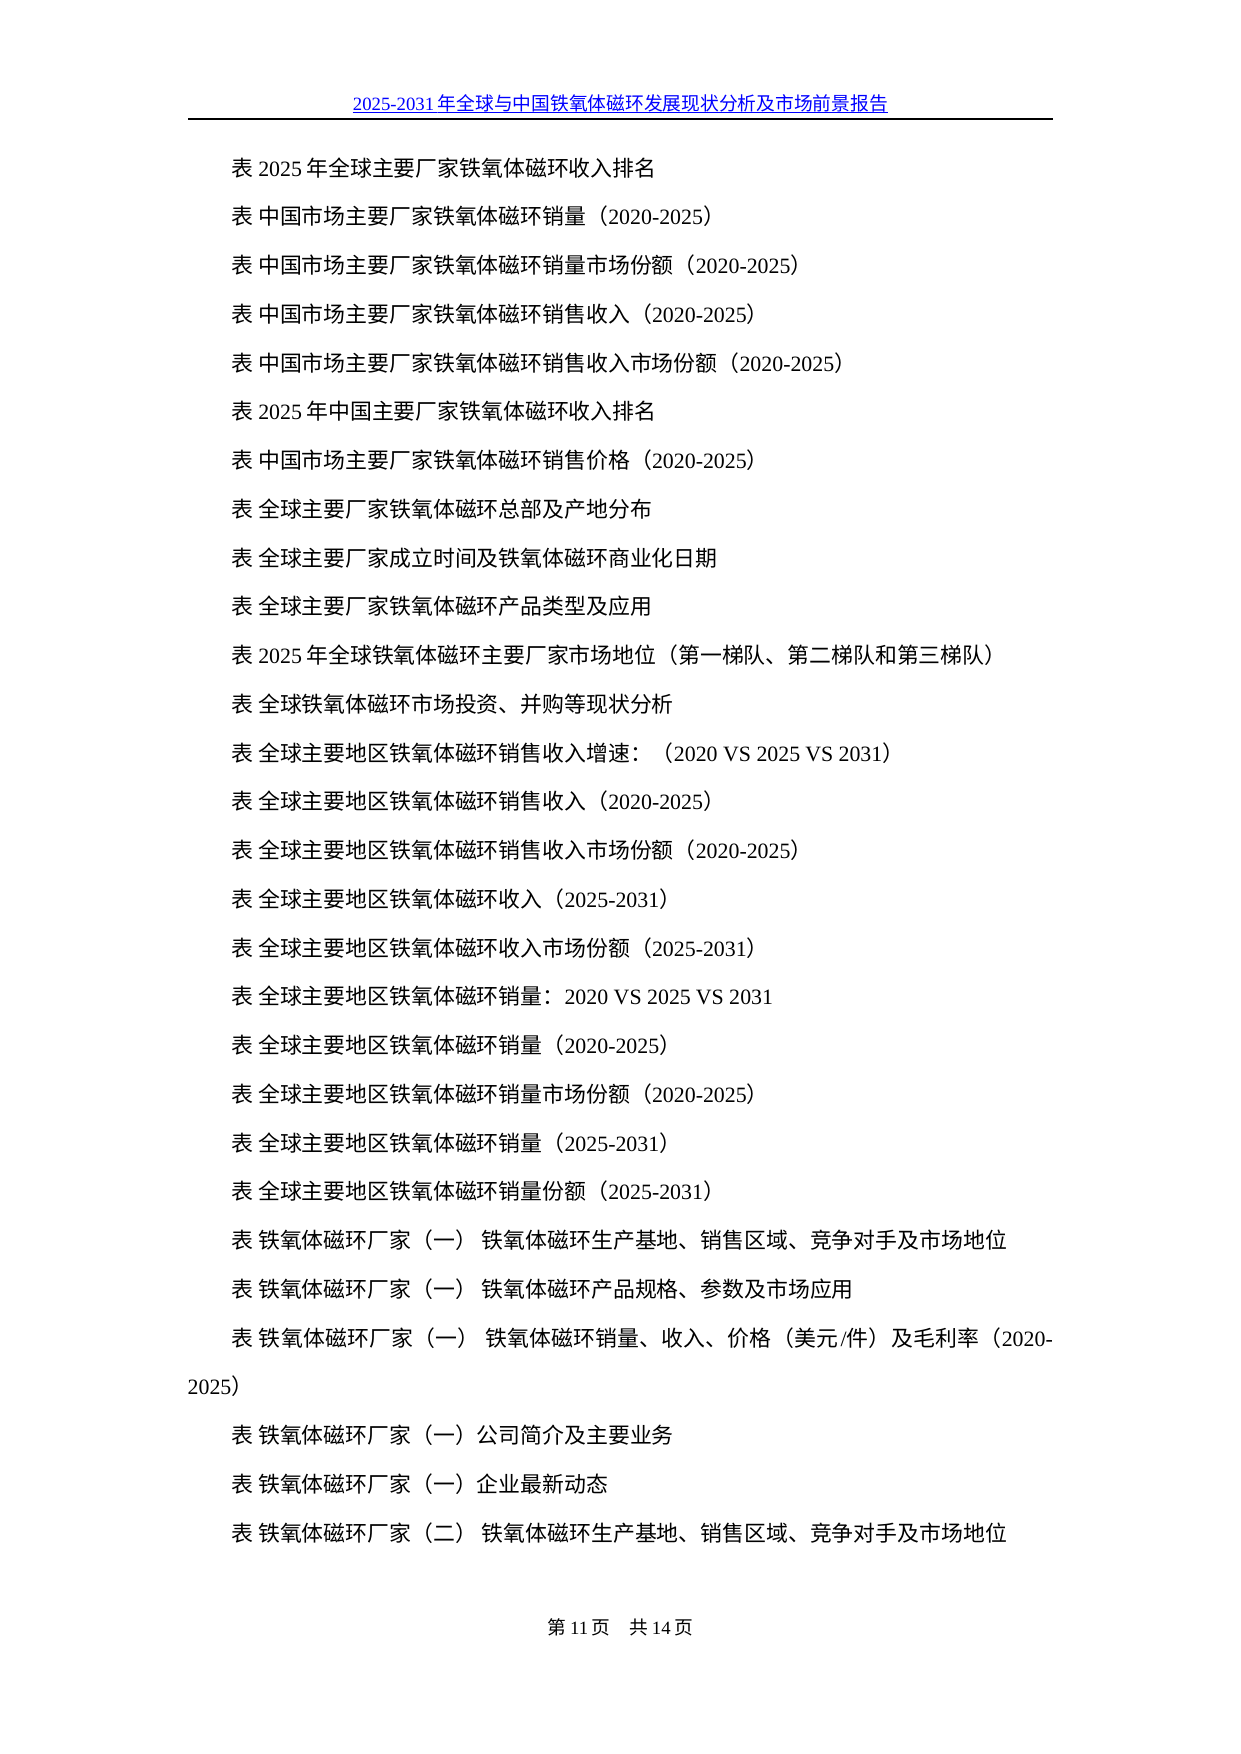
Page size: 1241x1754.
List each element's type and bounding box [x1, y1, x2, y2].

text [187, 150, 1053, 1548]
